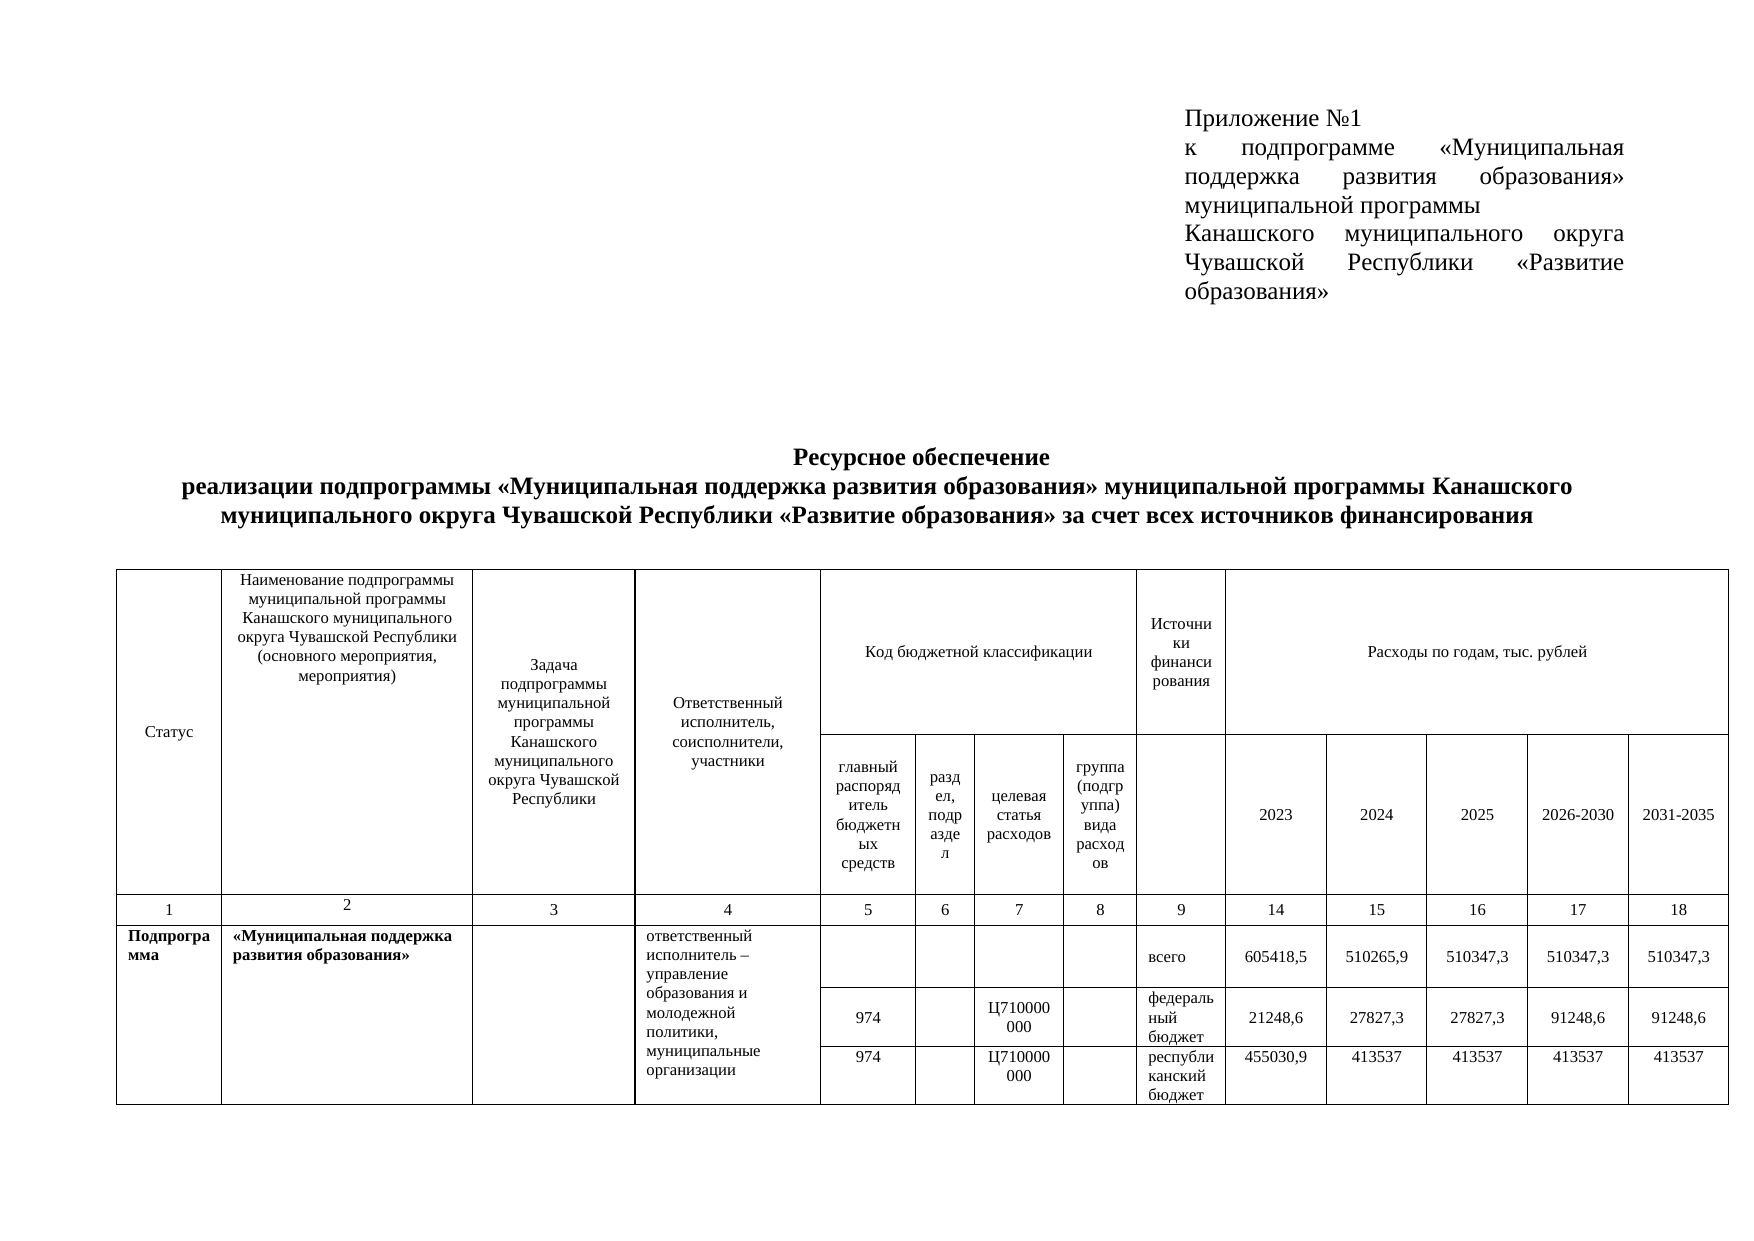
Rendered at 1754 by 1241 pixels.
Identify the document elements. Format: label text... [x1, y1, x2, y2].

table_cell 455030,9 [1226, 1047, 1326, 1104]
table_cell 413537 [1327, 1047, 1426, 1104]
table_cell 6 [916, 895, 974, 925]
table_cell 17 [1528, 895, 1628, 925]
table_cell 3 [473, 895, 634, 925]
table_cell 5 [821, 895, 915, 925]
table_cell 605418,5 [1226, 926, 1326, 987]
table_cell [821, 926, 915, 987]
table_cell 510347,3 [1528, 926, 1628, 987]
table_cell [916, 926, 974, 987]
table_header Источники финансирования [1137, 570, 1225, 734]
table_cell 15 [1327, 895, 1426, 925]
table_header Ответственный исполнитель, соисполнители, участники [636, 570, 820, 893]
table_cell 510347,3 [1629, 926, 1728, 987]
table_header Наименование подпрограммы муниципальной программы Канашского муниципального округа Чувашской Республики (основного мероприятия, мероприятия) [222, 570, 472, 893]
table_cell [975, 926, 1063, 987]
table_header Расходы по годам, тыс. рублей [1226, 570, 1728, 734]
table_cell 91248,6 [1528, 988, 1628, 1046]
table_cell 8 [1064, 895, 1136, 925]
table_cell 413537 [1629, 1047, 1728, 1104]
table_cell 27827,3 [1427, 988, 1527, 1046]
table_header Задача подпрограммы муниципальной программы Канашского муниципального округа Чувашской Республики [473, 570, 634, 893]
table_cell [1064, 988, 1136, 1046]
table_cell Подпрограмма [117, 926, 221, 1104]
table_cell республиканский бюджет [1137, 1047, 1225, 1104]
table_cell 2023 [1226, 735, 1326, 893]
table_cell 2024 [1327, 735, 1426, 893]
table_header Код бюджетной классификации [821, 570, 1136, 734]
table_cell 18 [1629, 895, 1728, 925]
table_header Приложение №1 к подпрограмме «Муниципальная поддержка развития образования» муниципальной программы Канашского муниципального округа Чувашской Республики «Развитие образования» [1173, 104, 1636, 305]
table_cell 7 [975, 895, 1063, 925]
table_cell «Муниципальная поддержка развития образования» [222, 926, 472, 1104]
table_cell Ц710000000 [975, 988, 1063, 1046]
table_cell целевая статья расходов [975, 735, 1063, 893]
table_cell [473, 926, 634, 1104]
table_cell [1064, 1047, 1136, 1104]
table_header Статус [117, 570, 221, 893]
table_cell 2025 [1427, 735, 1527, 893]
table_cell [1137, 735, 1225, 893]
table_cell федеральный бюджет [1137, 988, 1225, 1046]
text Ресурсное обеспечение реализации подпрограммы «Муниципальная поддержка развития образования» муниципальной программы Канашского муниципального округа Чувашской Республики «Развитие образования» за счет всех источников финансирования [118, 442, 1636, 528]
table_cell всего [1137, 926, 1225, 987]
table_cell главный распорядитель бюджетных средств [821, 735, 915, 893]
table_cell 91248,6 [1629, 988, 1728, 1046]
table_cell [916, 1047, 974, 1104]
table_cell 974 [821, 988, 915, 1046]
table_cell группа (подгруппа) вида расходов [1064, 735, 1136, 893]
table_cell Ц710000000 [975, 1047, 1063, 1104]
table_cell 27827,3 [1327, 988, 1426, 1046]
table_cell 21248,6 [1226, 988, 1326, 1046]
table_cell 413537 [1528, 1047, 1628, 1104]
table_cell 16 [1427, 895, 1527, 925]
table_cell 974 [821, 1047, 915, 1104]
table_cell раздел, подраздел [916, 735, 974, 893]
table_cell 510347,3 [1427, 926, 1527, 987]
table_cell 2 [222, 895, 472, 925]
table_cell [916, 988, 974, 1046]
table_cell 510265,9 [1327, 926, 1426, 987]
table_cell 413537 [1427, 1047, 1527, 1104]
table_cell 2031-2035 [1629, 735, 1728, 893]
table_cell 4 [636, 895, 820, 925]
table_cell 2026-2030 [1528, 735, 1628, 893]
table_cell 14 [1226, 895, 1326, 925]
table_cell ответственный исполнитель – управление образования и молодежной политики, муниципальные организации [636, 926, 820, 1104]
table_cell 1 [117, 895, 221, 925]
table_cell [1064, 926, 1136, 987]
table_cell 9 [1137, 895, 1225, 925]
